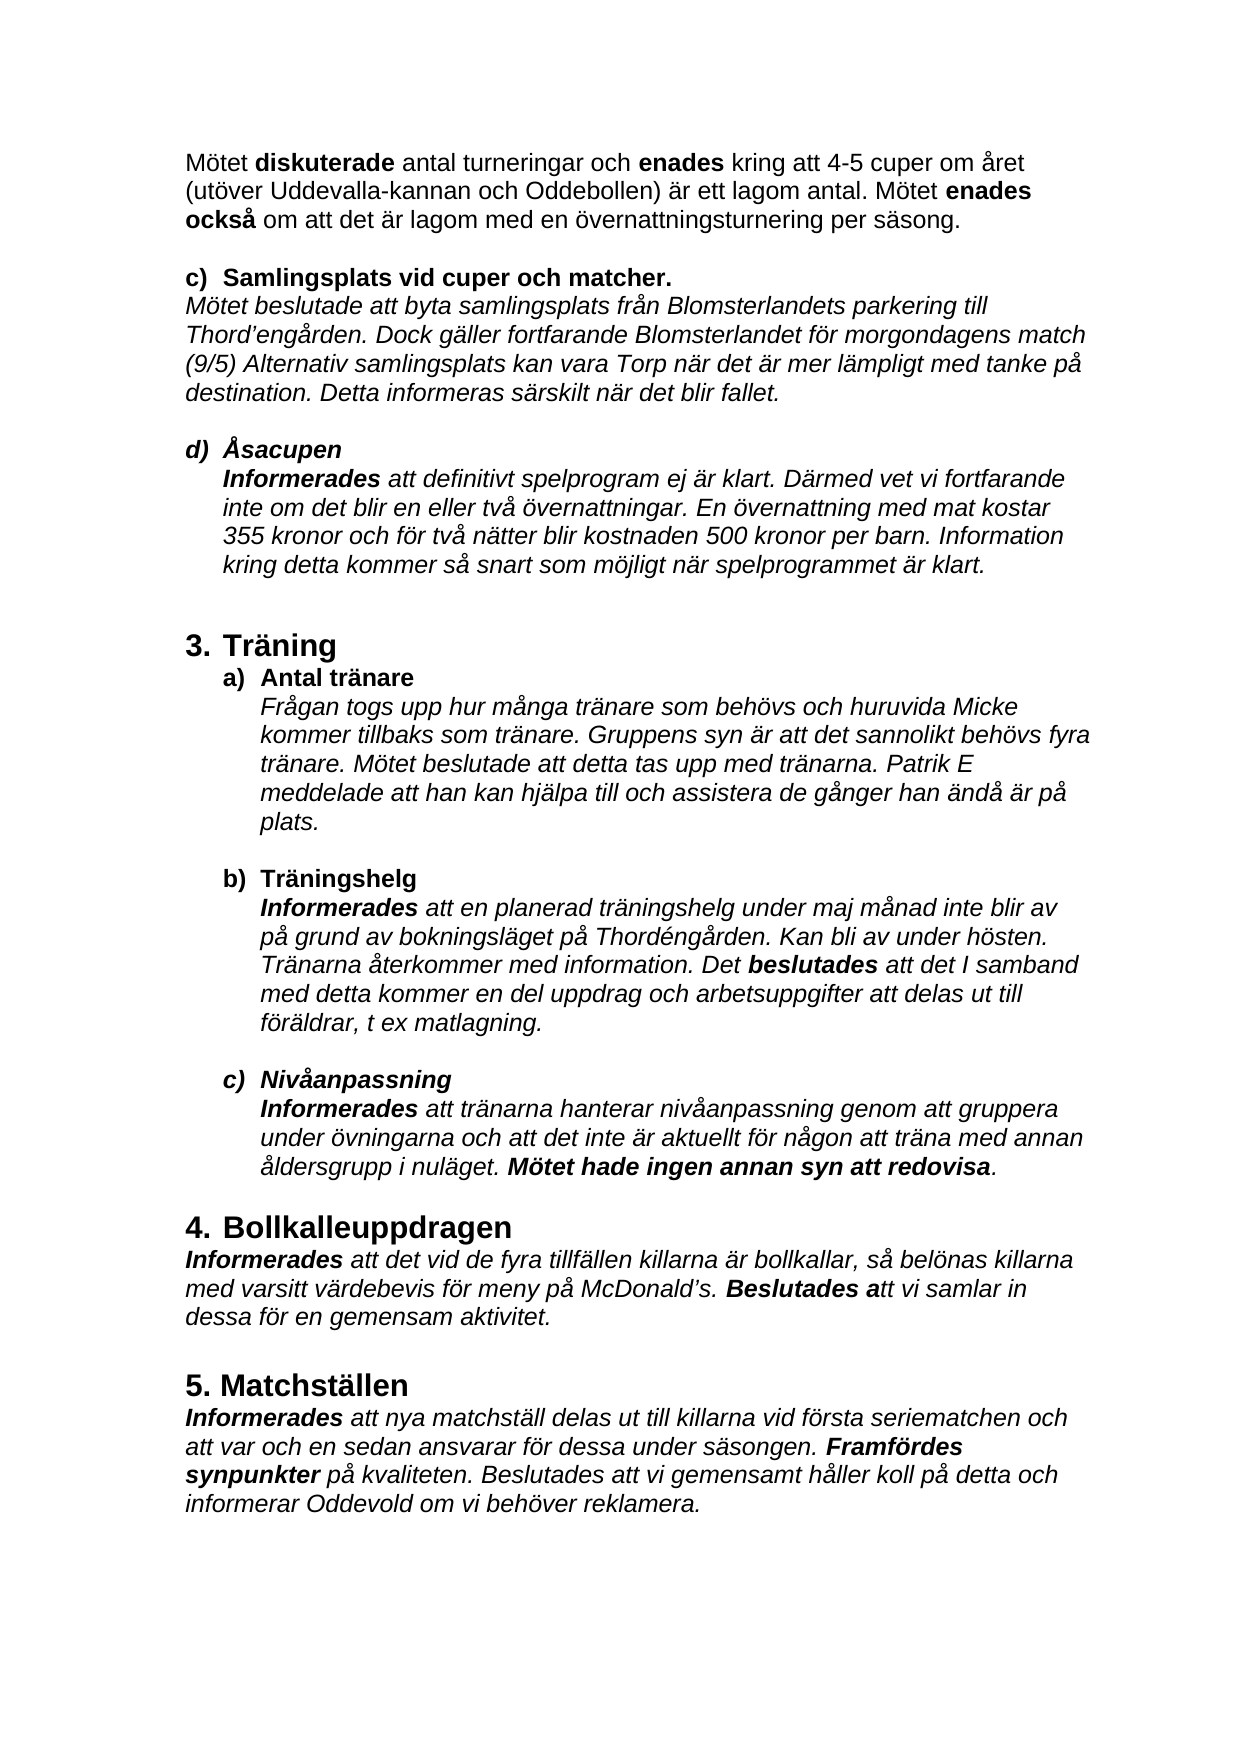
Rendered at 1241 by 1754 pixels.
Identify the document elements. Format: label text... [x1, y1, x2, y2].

list Träningshelg [223, 864, 1093, 893]
list Samlingsplats vid cuper och matcher. [185, 263, 1093, 291]
list Informerades att en planerad träningshelg under maj månad inte blir av på grund av bokningsläget på Thordéngården. Kan bli av under hösten. Tränarna återkommer med information. Det beslutades att det I samband med detta kommer en del uppdrag och arbetsuppgifter att delas ut till föräldrar, t ex matlagning. [260, 893, 1093, 1036]
text Informerades att det vid de fyra tillfällen killarna är bollkallar, så belönas killarna med varsitt värdebevis för meny på McDonald’s. Beslutades att vi samlar in dessa för en gemensam aktivitet. [185, 1245, 1093, 1331]
text Informerades att nya matchställ delas ut till killarna vid första seriematchen och att var och en sedan ansvarar för dessa under säsongen. Framfördes synpunkter på kvaliteten. Beslutades att vi gemensamt håller koll på detta och informerar Oddevold om vi behöver reklamera. [185, 1403, 1093, 1518]
list Träning [185, 627, 1093, 663]
list Informerades att definitivt spelprogram ej är klart. Därmed vet vi fortfarande inte om det blir en eller två övernattningar. En övernattning med mat kostar 355 kronor och för två nätter blir kostnaden 500 kronor per barn. Information kring detta kommer så snart som möjligt när spelprogrammet är klart. [223, 464, 1093, 579]
list Åsacupen [185, 435, 1093, 464]
list Antal tränare [223, 663, 1093, 691]
list Frågan togs upp hur många tränare som behövs och huruvida Micke kommer tillbaks som tränare. Gruppens syn är att det sannolikt behövs fyra tränare. Mötet beslutade att detta tas upp med tränarna. Patrik E meddelade att han kan hjälpa till och assistera de gånger han ändå är på plats. [260, 691, 1093, 835]
text Mötet diskuterade antal turneringar och enades kring att 4-5 cuper om året (utöver Uddevalla-kannan och Oddebollen) är ett lagom antal. Mötet enades också om att det är lagom med en övernattningsturnering per säsong. [185, 148, 1093, 234]
list Bollkalleuppdragen [185, 1209, 1093, 1245]
text Mötet beslutade att byta samlingsplats från Blomsterlandets parkering till Thord’engården. Dock gäller fortfarande Blomsterlandet för morgondagens match (9/5) Alternativ samlingsplats kan vara Torp när det är mer lämpligt med tanke på destination. Detta informeras särskilt när det blir fallet. [185, 291, 1093, 406]
text 5. Matchställen [185, 1367, 1093, 1403]
list Informerades att tränarna hanterar nivåanpassning genom att gruppera under övningarna och att det inte är aktuellt för någon att träna med annan åldersgrupp i nuläget. Mötet hade ingen annan syn att redovisa. [260, 1094, 1093, 1180]
list Nivåanpassning [223, 1065, 1093, 1094]
